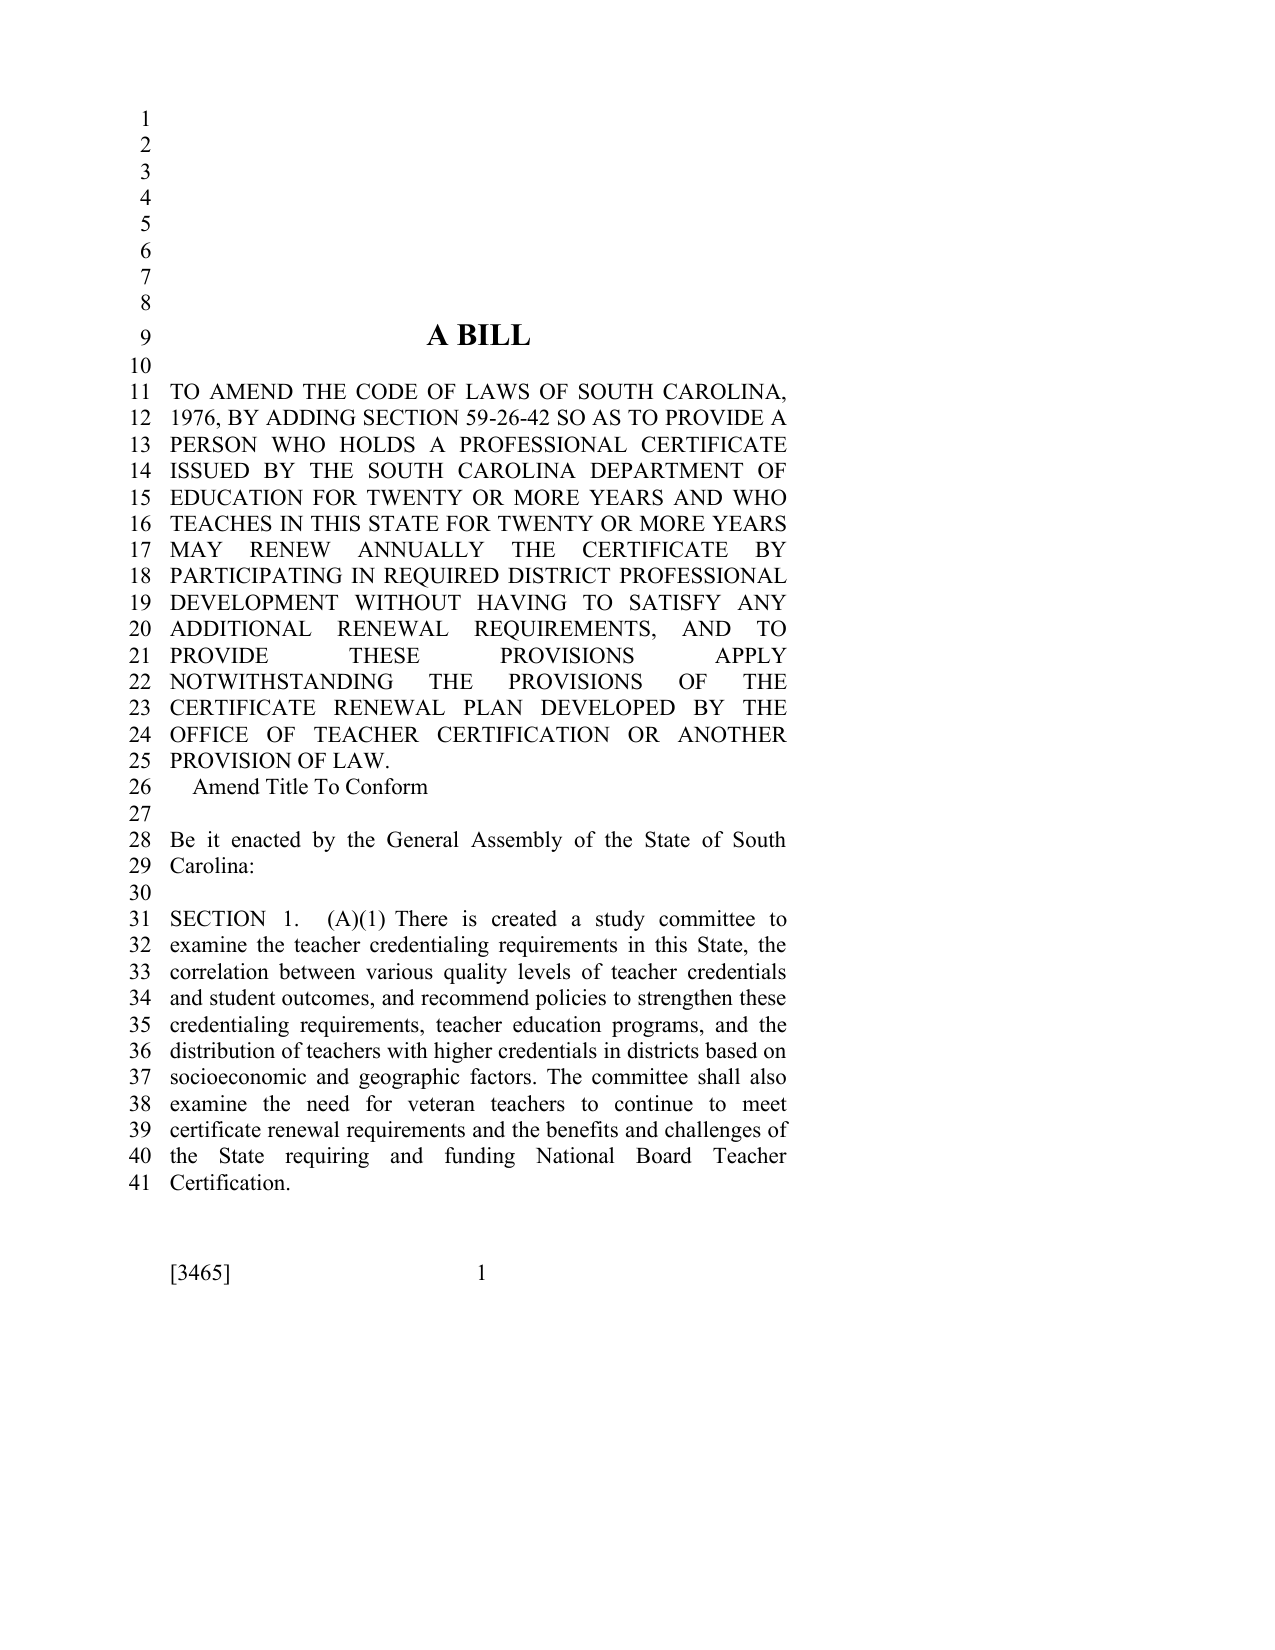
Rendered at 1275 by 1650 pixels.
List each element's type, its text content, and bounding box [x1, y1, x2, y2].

text Be it enacted by the General Assembly of the State of South Carolina: [169, 826, 787, 879]
text A BILL [169, 316, 787, 352]
text SECTION 1. (A)(1) There is created a study committee to examine the teacher credentialing requirements in this State, the correlation between various quality levels of teacher credentials and student outcomes, and recommend policies to strengthen these credentialing requirements, teacher education programs, and the distribution of teachers with higher credentials in districts based on socioeconomic and geographic factors. The committee shall also examine the need for veteran teachers to continue to meet certificate renewal requirements and the benefits and challenges of the State requiring and funding National Board Teacher Certification. [169, 905, 787, 1195]
text TO AMEND THE CODE OF LAWS OF SOUTH CAROLINA, 1976, BY ADDING SECTION 59-26-42 SO AS TO PROVIDE A PERSON WHO HOLDS A PROFESSIONAL CERTIFICATE ISSUED BY THE SOUTH CAROLINA DEPARTMENT OF EDUCATION FOR TWENTY OR MORE YEARS AND WHO TEACHES IN THIS STATE FOR TWENTY OR MORE YEARS MAY RENEW ANNUALLY THE CERTIFICATE BY PARTICIPATING IN REQUIRED DISTRICT PROFESSIONAL DEVELOPMENT WITHOUT HAVING TO SATISFY ANY ADDITIONAL RENEWAL REQUIREMENTS, AND TO PROVIDE THESE PROVISIONS APPLY NOTWITHSTANDING THE PROVISIONS OF THE CERTIFICATE RENEWAL PLAN DEVELOPED BY THE OFFICE OF TEACHER CERTIFICATION OR ANOTHER PROVISION OF LAW. [169, 378, 787, 773]
text Amend Title To Conform [169, 773, 787, 800]
